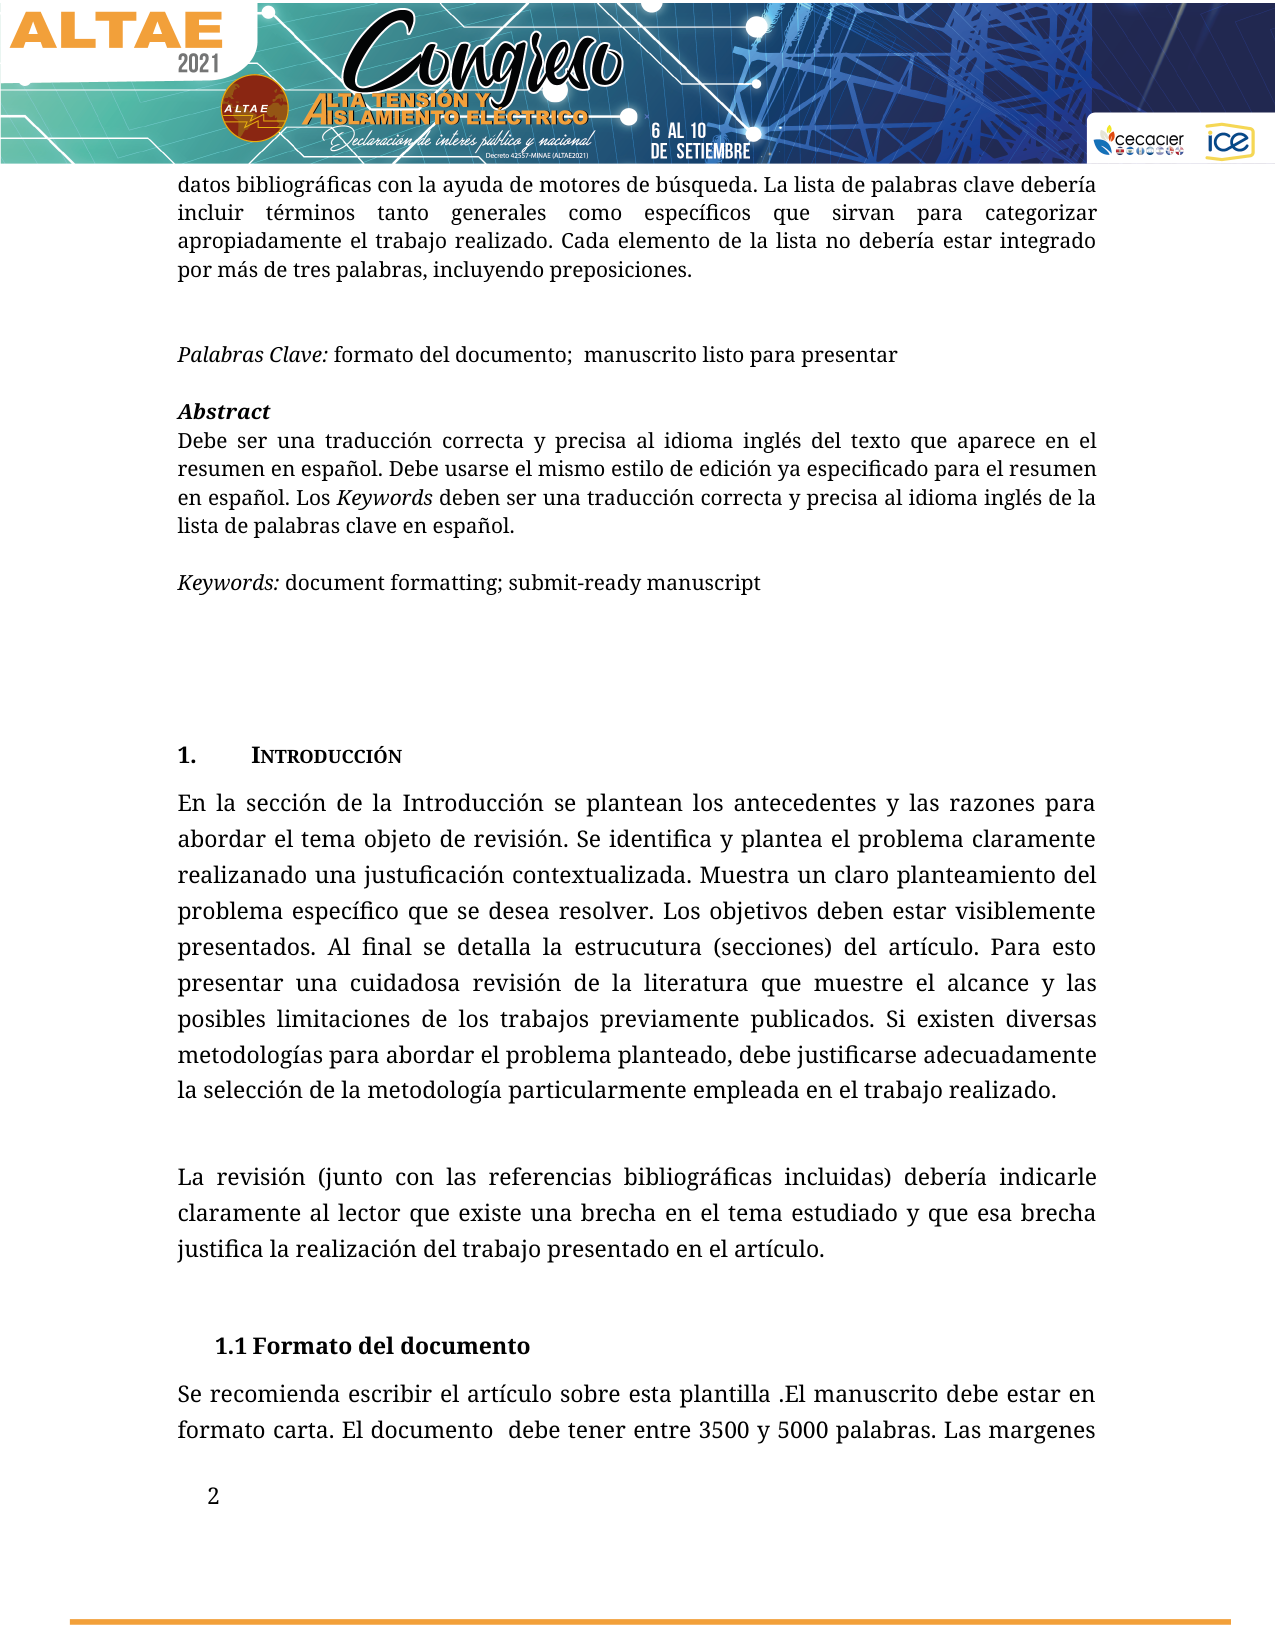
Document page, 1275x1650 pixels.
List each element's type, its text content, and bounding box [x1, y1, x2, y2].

text Debe ser una traducción correcta y precisa al idioma inglés del texto que aparece en el resumen en español. Debe usarse el mismo estilo de edición ya especificado para el resumen en español. Los Keywords deben ser una traducción correcta y precisa al idioma inglés de la lista de palabras clave en español. [177, 426, 1098, 539]
subtitle Introducción [177, 738, 1098, 770]
text Abstract [177, 397, 1098, 426]
text Palabras Clave: formato del documento; manuscrito listo para presentar [177, 340, 1098, 369]
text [177, 1378, 1098, 1445]
text En la sección de la Introducción se plantean los antecedentes y las razones para abordar el tema objeto de revisión. Se identifica y plantea el problema claramente realizanado una justuficación contextualizada. Muestra un claro planteamiento del problema específico que se desea resolver. Los objetivos deben estar visiblemente presentados. Al final se detalla la estrucutura (secciones) del artículo. Para esto presentar una cuidadosa revisión de la literatura que muestre el alcance y las posibles limitaciones de los trabajos previamente publicados. Si existen diversas metodologías para abordar el problema planteado, debe justificarse adecuadamente la selección de la metodología particularmente empleada en el trabajo realizado. [177, 787, 1098, 1106]
list Formato del documento [215, 1330, 1098, 1361]
text Keywords: document formatting; submit-ready manuscript [177, 568, 1098, 596]
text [177, 170, 1098, 283]
subtitle La revisión (junto con las referencias bibliográficas incluidas) debería indicarle claramente al lector que existe una brecha en el tema estudiado y que esa brecha justifica la realización del trabajo presentado en el artículo. [177, 1161, 1098, 1264]
picture [0, 3, 1275, 1625]
